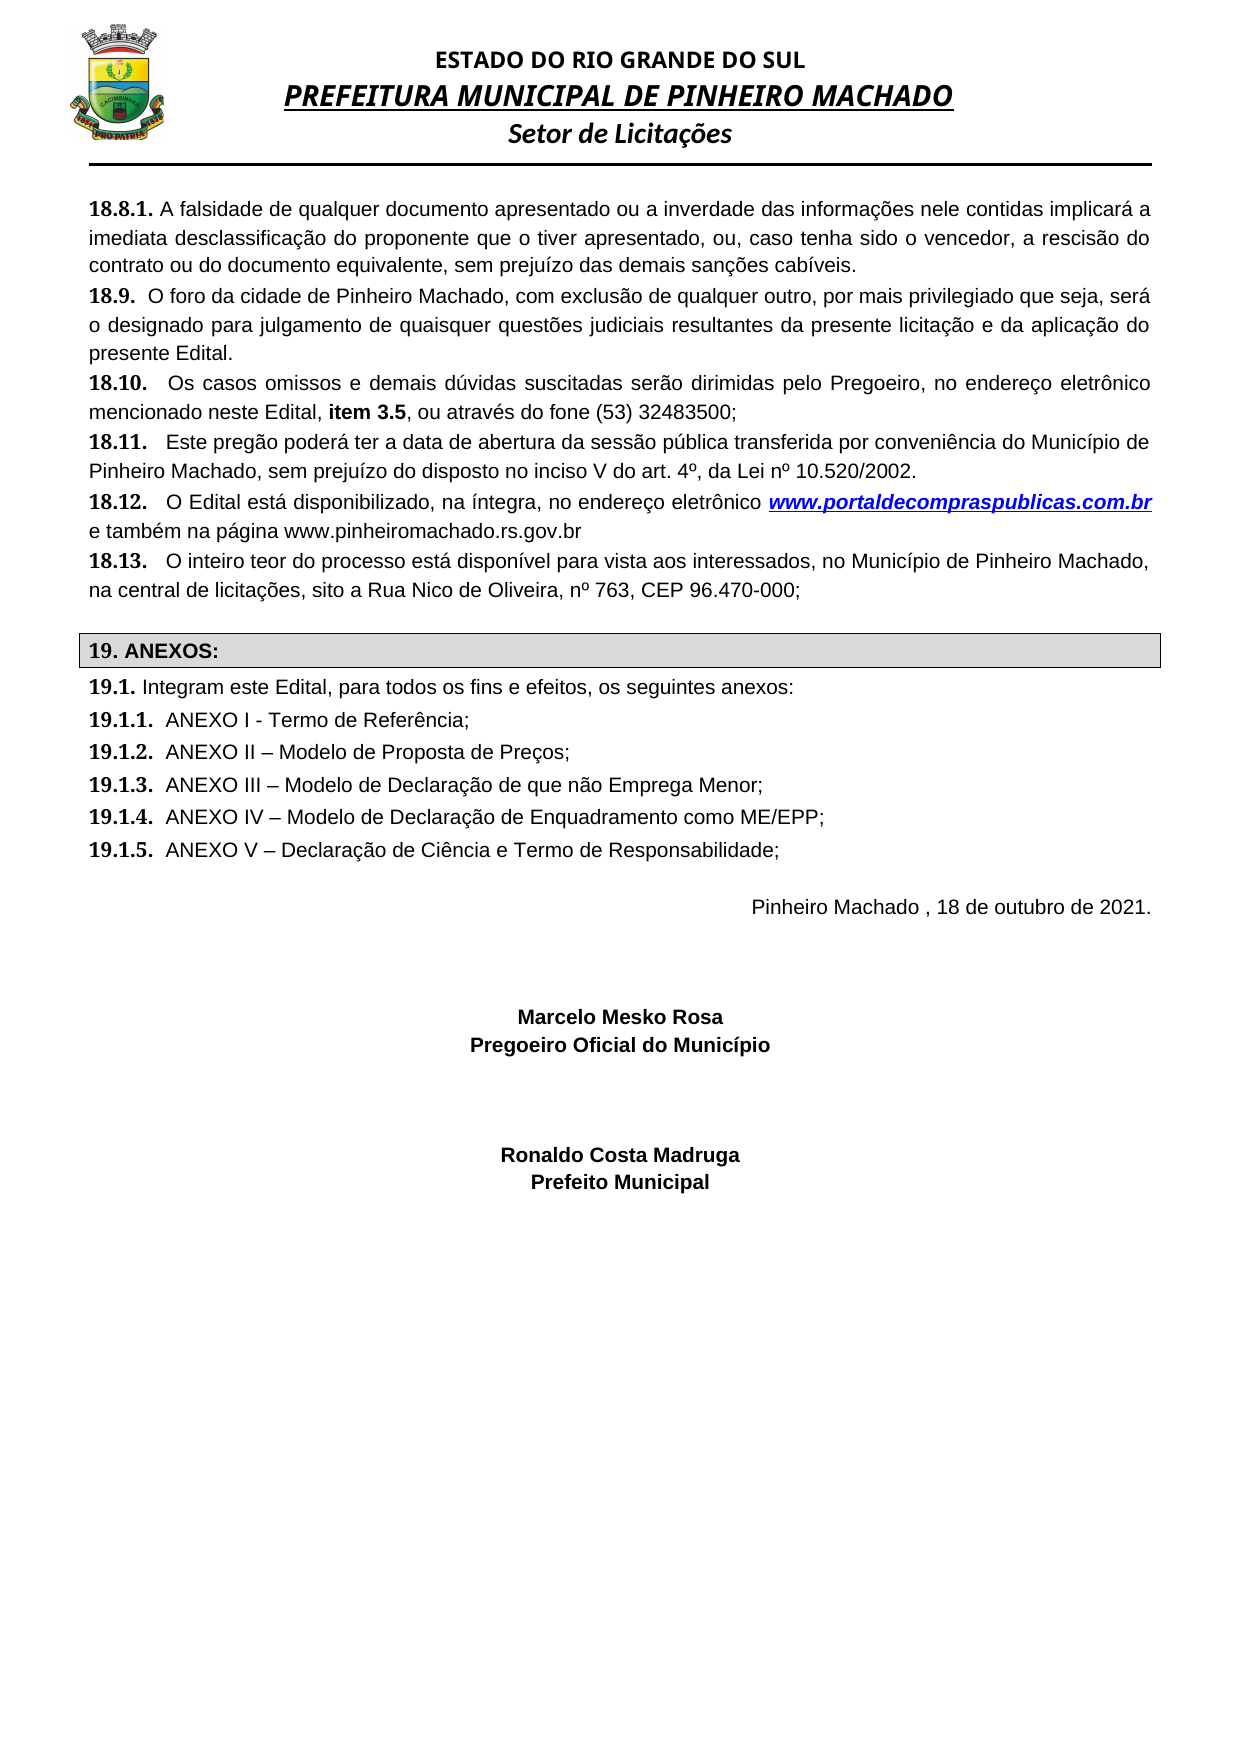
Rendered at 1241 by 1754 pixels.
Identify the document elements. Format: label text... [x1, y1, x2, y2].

list ANEXO V – Declaração de Ciência e Termo de Responsabilidade; [89, 835, 1152, 863]
list O Edital está disponibilizado, na íntegra, no endereço eletrônico www.portaldecompraspublicas.com.br e também na página www.pinheiromachado.rs.gov.br [89, 487, 1152, 543]
text Pregoeiro Oficial do Município [89, 1033, 1152, 1057]
list O foro da cidade de Pinheiro Machado, com exclusão de qualquer outro, por mais privilegiado que seja, será o designado para julgamento de quaisquer questões judiciais resultantes da presente licitação e da aplicação do presente Edital. [89, 281, 1152, 364]
list ANEXO III – Modelo de Declaração de que não Emprega Menor; [89, 770, 1152, 798]
list ANEXO I - Termo de Referência; [89, 705, 1152, 733]
text Prefeito Municipal [89, 1170, 1152, 1194]
text Marcelo Mesko Rosa [89, 1005, 1152, 1029]
list Integram este Edital, para todos os fins e efeitos, os seguintes anexos: [89, 672, 1152, 701]
text Pinheiro Machado , 18 de outubro de 2021. [89, 895, 1152, 919]
text Ronaldo Costa Madruga [89, 1143, 1152, 1167]
list ANEXO II – Modelo de Proposta de Preços; [89, 737, 1152, 766]
list A falsidade de qualquer documento apresentado ou a inverdade das informações nele contidas implicará a imediata desclassificação do proponente que o tiver apresentado, ou, caso tenha sido o vencedor, a rescisão do contrato ou do documento equivalente, sem prejuízo das demais sanções cabíveis. [89, 194, 1152, 277]
list Este pregão poderá ter a data de abertura da sessão pública transferida por conveniência do Município de Pinheiro Machado, sem prejuízo do disposto no inciso V do art. 4º, da Lei nº 10.520/2002. [89, 427, 1152, 483]
list ANEXOS: [80, 634, 1160, 667]
list ANEXO IV – Modelo de Declaração de Enquadramento como ME/EPP; [89, 802, 1152, 831]
list O inteiro teor do processo está disponível para vista aos interessados, no Município de Pinheiro Machado, na central de licitações, sito a Rua Nico de Oliveira, nº 763, CEP 96.470-000; [89, 546, 1152, 602]
picture [70, 24, 164, 140]
list Os casos omissos e demais dúvidas suscitadas serão dirimidas pelo Pregoeiro, no endereço eletrônico mencionado neste Edital, item 3.5, ou através do fone (53) 32483500; [89, 368, 1152, 424]
